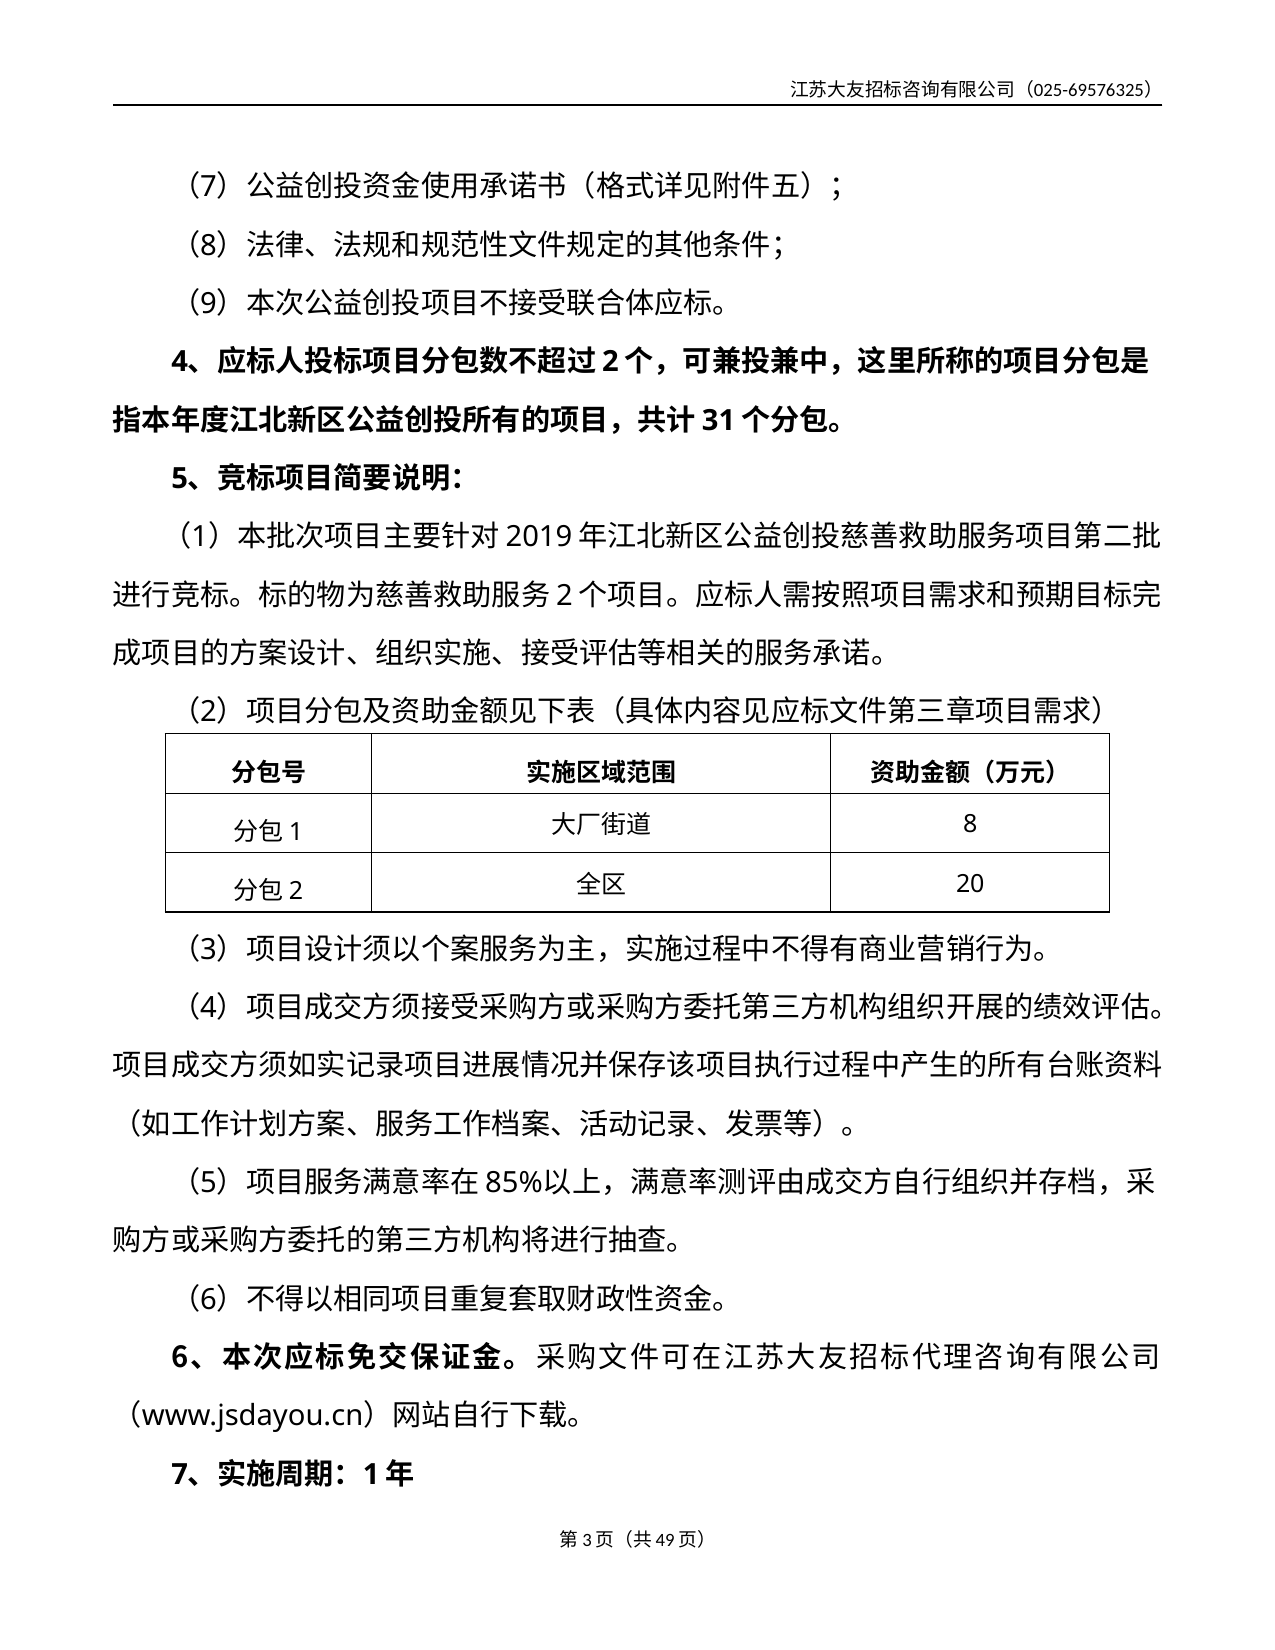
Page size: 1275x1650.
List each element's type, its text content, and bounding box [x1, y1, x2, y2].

text （2）项目分包及资助金额见下表（具体内容见应标文件第三章项目需求） [112, 675, 1162, 733]
table_cell 大厂街道 [372, 794, 830, 852]
text 5、竞标项目简要说明： [112, 442, 1162, 500]
table_cell 全区 [372, 853, 830, 911]
text （8）法律、法规和规范性文件规定的其他条件； [112, 208, 1162, 267]
text （9）本次公益创投项目不接受联合体应标。 [112, 267, 1162, 325]
text （5）项目服务满意率在85%以上，满意率测评由成交方自行组织并存档，采购方或采购方委托的第三方机构将进行抽查。 [112, 1146, 1162, 1262]
table_header 分包号 [166, 734, 371, 793]
text 4、应标人投标项目分包数不超过2个，可兼投兼中，这里所称的项目分包是指本年度江北新区公益创投所有的项目，共计31个分包。 [112, 325, 1162, 442]
table_header 资助金额（万元） [831, 734, 1109, 793]
table_cell 分包2 [166, 853, 371, 911]
text （3）项目设计须以个案服务为主，实施过程中不得有商业营销行为。 [112, 912, 1162, 971]
text 6、本次应标免交保证金。采购文件可在江苏大友招标代理咨询有限公司（www.jsdayou.cn）网站自行下载。 [112, 1321, 1162, 1437]
table_cell 20 [831, 853, 1109, 911]
text （4）项目成交方须接受采购方或采购方委托第三方机构组织开展的绩效评估。项目成交方须如实记录项目进展情况并保存该项目执行过程中产生的所有台账资料（如工作计划方案、服务工作档案、活动记录、发票等）。 [112, 971, 1162, 1146]
text （1）本批次项目主要针对2019年江北新区公益创投慈善救助服务项目第二批进行竞标。标的物为慈善救助服务2个项目。应标人需按照项目需求和预期目标完成项目的方案设计、组织实施、接受评估等相关的服务承诺。 [112, 500, 1162, 675]
table_cell 8 [831, 794, 1109, 852]
text 7、实施周期：1年 [112, 1437, 1162, 1496]
text （6）不得以相同项目重复套取财政性资金。 [112, 1262, 1162, 1321]
table_header 实施区域范围 [372, 734, 830, 793]
table_cell 分包1 [166, 794, 371, 852]
text （7）公益创投资金使用承诺书（格式详见附件五）； [112, 150, 1162, 208]
